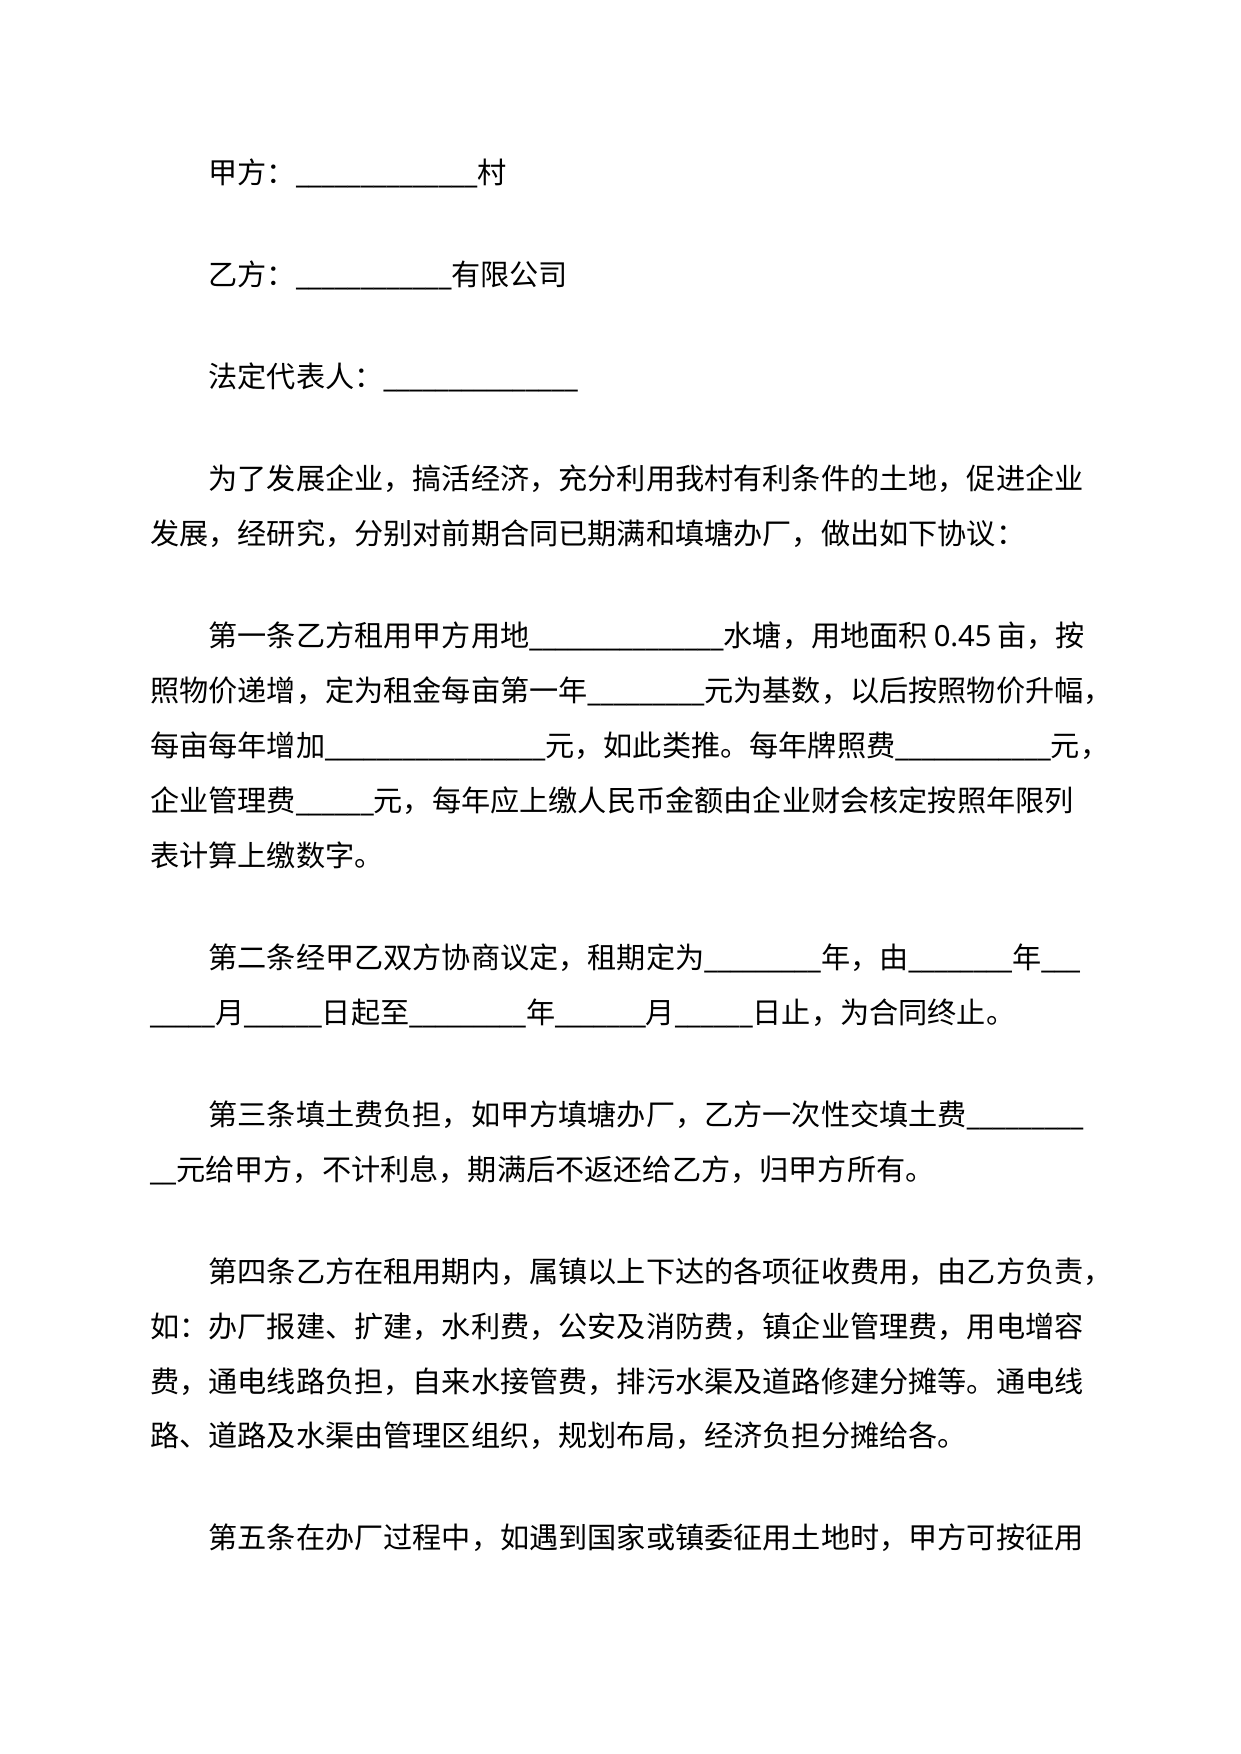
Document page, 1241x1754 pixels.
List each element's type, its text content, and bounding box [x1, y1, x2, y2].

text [150, 1515, 1090, 1557]
text 第二条经甲乙双方协商议定，租期定为_________年，由________年________月______日起至_________年_______月______日止，为合同终止。 [150, 934, 1090, 1032]
text 甲方：______________村 [150, 150, 1090, 192]
text 第四条乙方在租用期内，属镇以上下达的各项征收费用，由乙方负责，如：办厂报建、扩建，水利费，公安及消防费，镇企业管理费，用电增容费，通电线路负担，自来水接管费，排污水渠及道路修建分摊等。通电线路、道路及水渠由管理区组织，规划布局，经济负担分摊给各。 [150, 1248, 1090, 1455]
text 法定代表人：_______________ [150, 354, 1090, 396]
text 第三条填土费负担，如甲方填塘办厂，乙方一次性交填土费___________元给甲方，不计利息，期满后不返还给乙方，归甲方所有。 [150, 1091, 1090, 1189]
text 乙方：____________有限公司 [150, 252, 1090, 294]
text 为了发展企业，搞活经济，充分利用我村有利条件的土地，促进企业发展，经研究，分别对前期合同已期满和填塘办厂，做出如下协议： [150, 456, 1090, 553]
text 第一条乙方租用甲方用地_______________水塘，用地面积0.45亩，按照物价递增，定为租金每亩第一年_________元为基数，以后按照物价升幅，每亩每年增加_________________元，如此类推。每年牌照费____________元，企业管理费______元，每年应上缴人民币金额由企业财会核定按照年限列表计算上缴数字。 [150, 613, 1090, 875]
